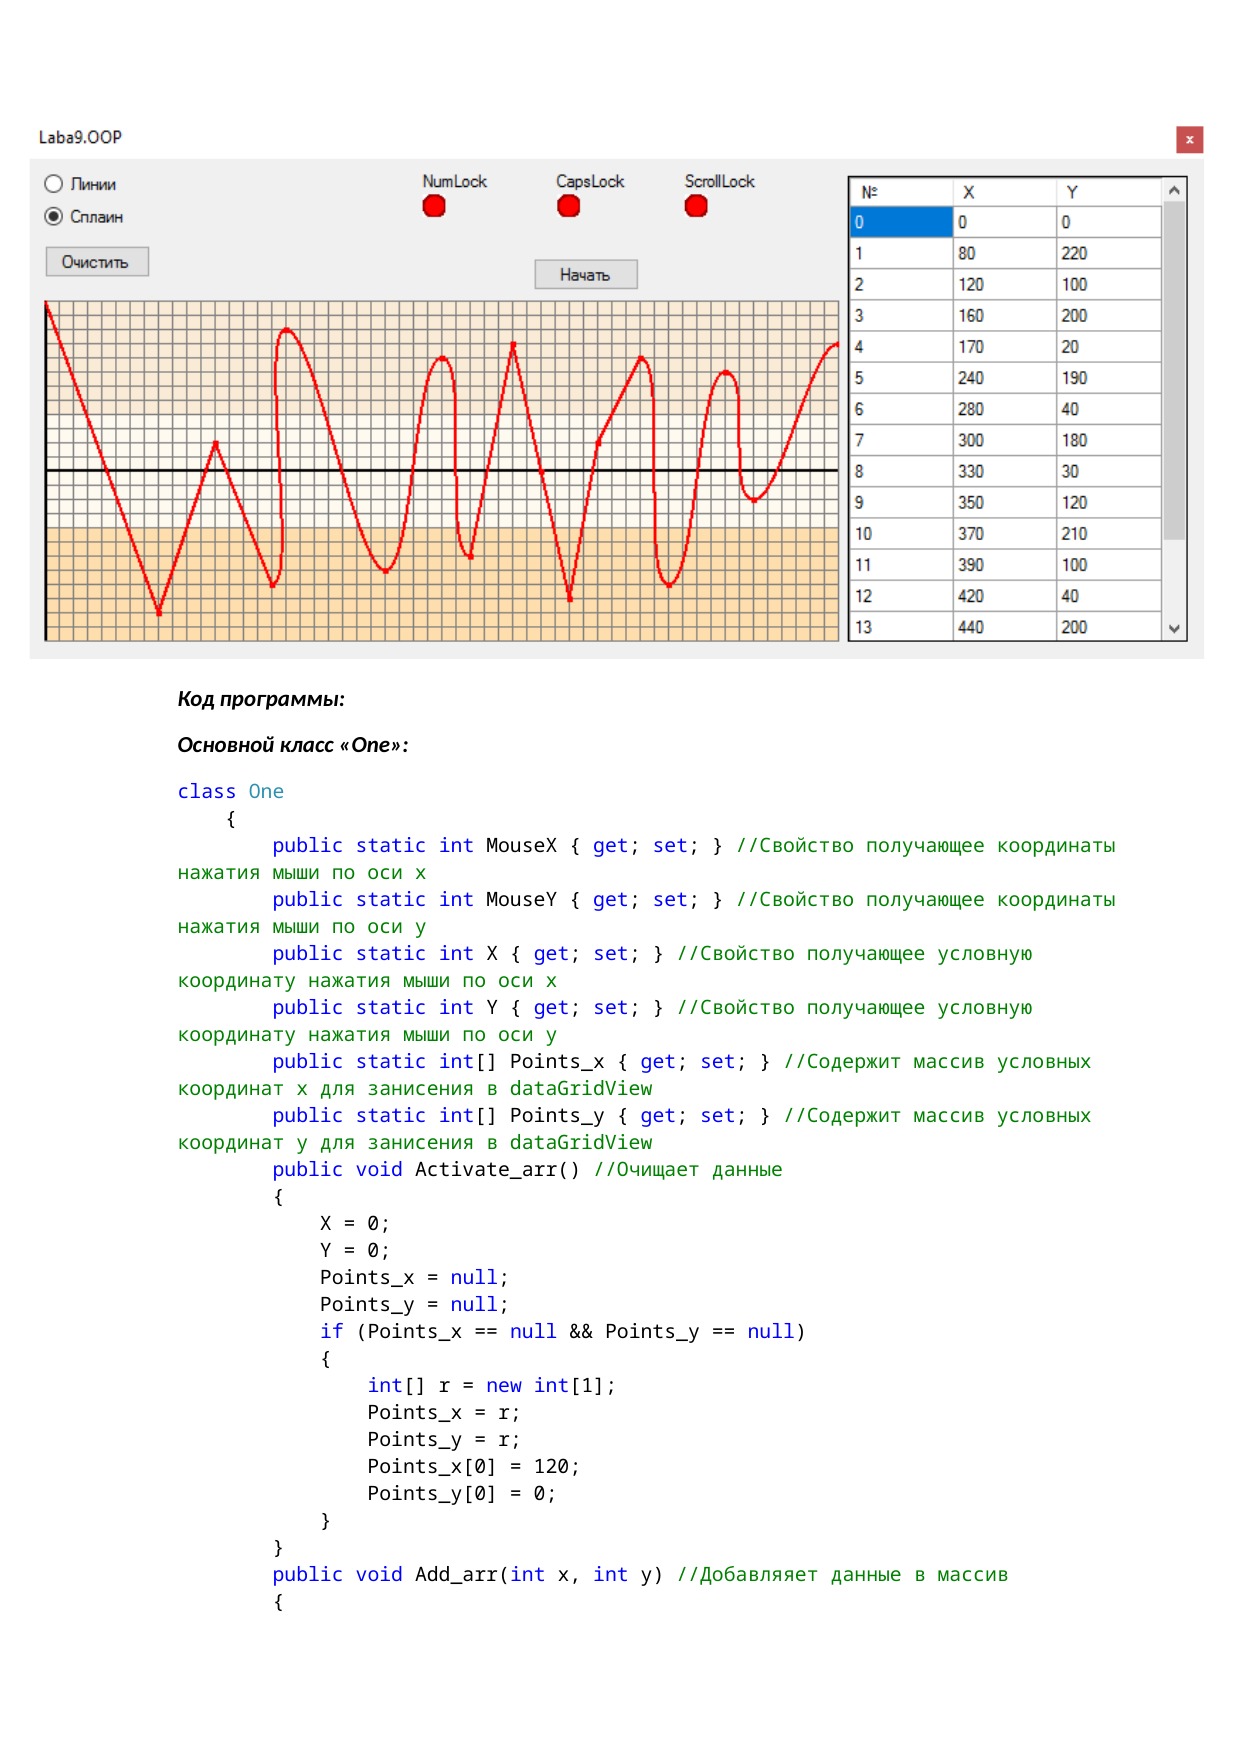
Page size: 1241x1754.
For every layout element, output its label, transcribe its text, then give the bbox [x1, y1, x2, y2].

text Код программы: [177, 684, 1152, 712]
text X = 0; [177, 1209, 1152, 1236]
text Points_y = null; [177, 1290, 1152, 1317]
text public static int Y { get; set; } //Свойство получающее условную координату нажатия мыши по оси y [177, 993, 1152, 1047]
text int[] r = new int[1]; [177, 1371, 1152, 1398]
text { [177, 804, 1152, 831]
text public static int MouseX { get; set; } //Свойство получающее координаты нажатия мыши по оси x [177, 831, 1152, 885]
text public static int[] Points_y { get; set; } //Содержит массив условных координат y для занисения в dataGridView [177, 1101, 1152, 1155]
text public static int[] Points_x { get; set; } //Содержит массив условных координат x для занисения в dataGridView [177, 1047, 1152, 1101]
text Points_x[0] = 120; [177, 1452, 1152, 1479]
text public void Add_arr(int x, int y) //Добавляяет данные в массив [177, 1560, 1152, 1587]
text Points_x = r; [177, 1398, 1152, 1425]
text class One [177, 777, 1152, 804]
text } [177, 1506, 1152, 1533]
text if (Points_x == null && Points_y == null) [177, 1317, 1152, 1344]
text Основной класс «One»: [177, 731, 1152, 759]
text Y = 0; [177, 1236, 1152, 1263]
text Points_x = null; [177, 1263, 1152, 1290]
text { [177, 1587, 1152, 1614]
text Points_y[0] = 0; [177, 1479, 1152, 1506]
text } [177, 1533, 1152, 1560]
text { [177, 1182, 1152, 1209]
picture [29, 118, 1205, 659]
text public static int MouseY { get; set; } //Свойство получающее координаты нажатия мыши по оси y [177, 885, 1152, 939]
text Points_y = r; [177, 1425, 1152, 1452]
text public static int X { get; set; } //Свойство получающее условную координату нажатия мыши по оси x [177, 939, 1152, 993]
text public void Activate_arr() //Очищает данные [177, 1155, 1152, 1182]
text { [177, 1344, 1152, 1371]
